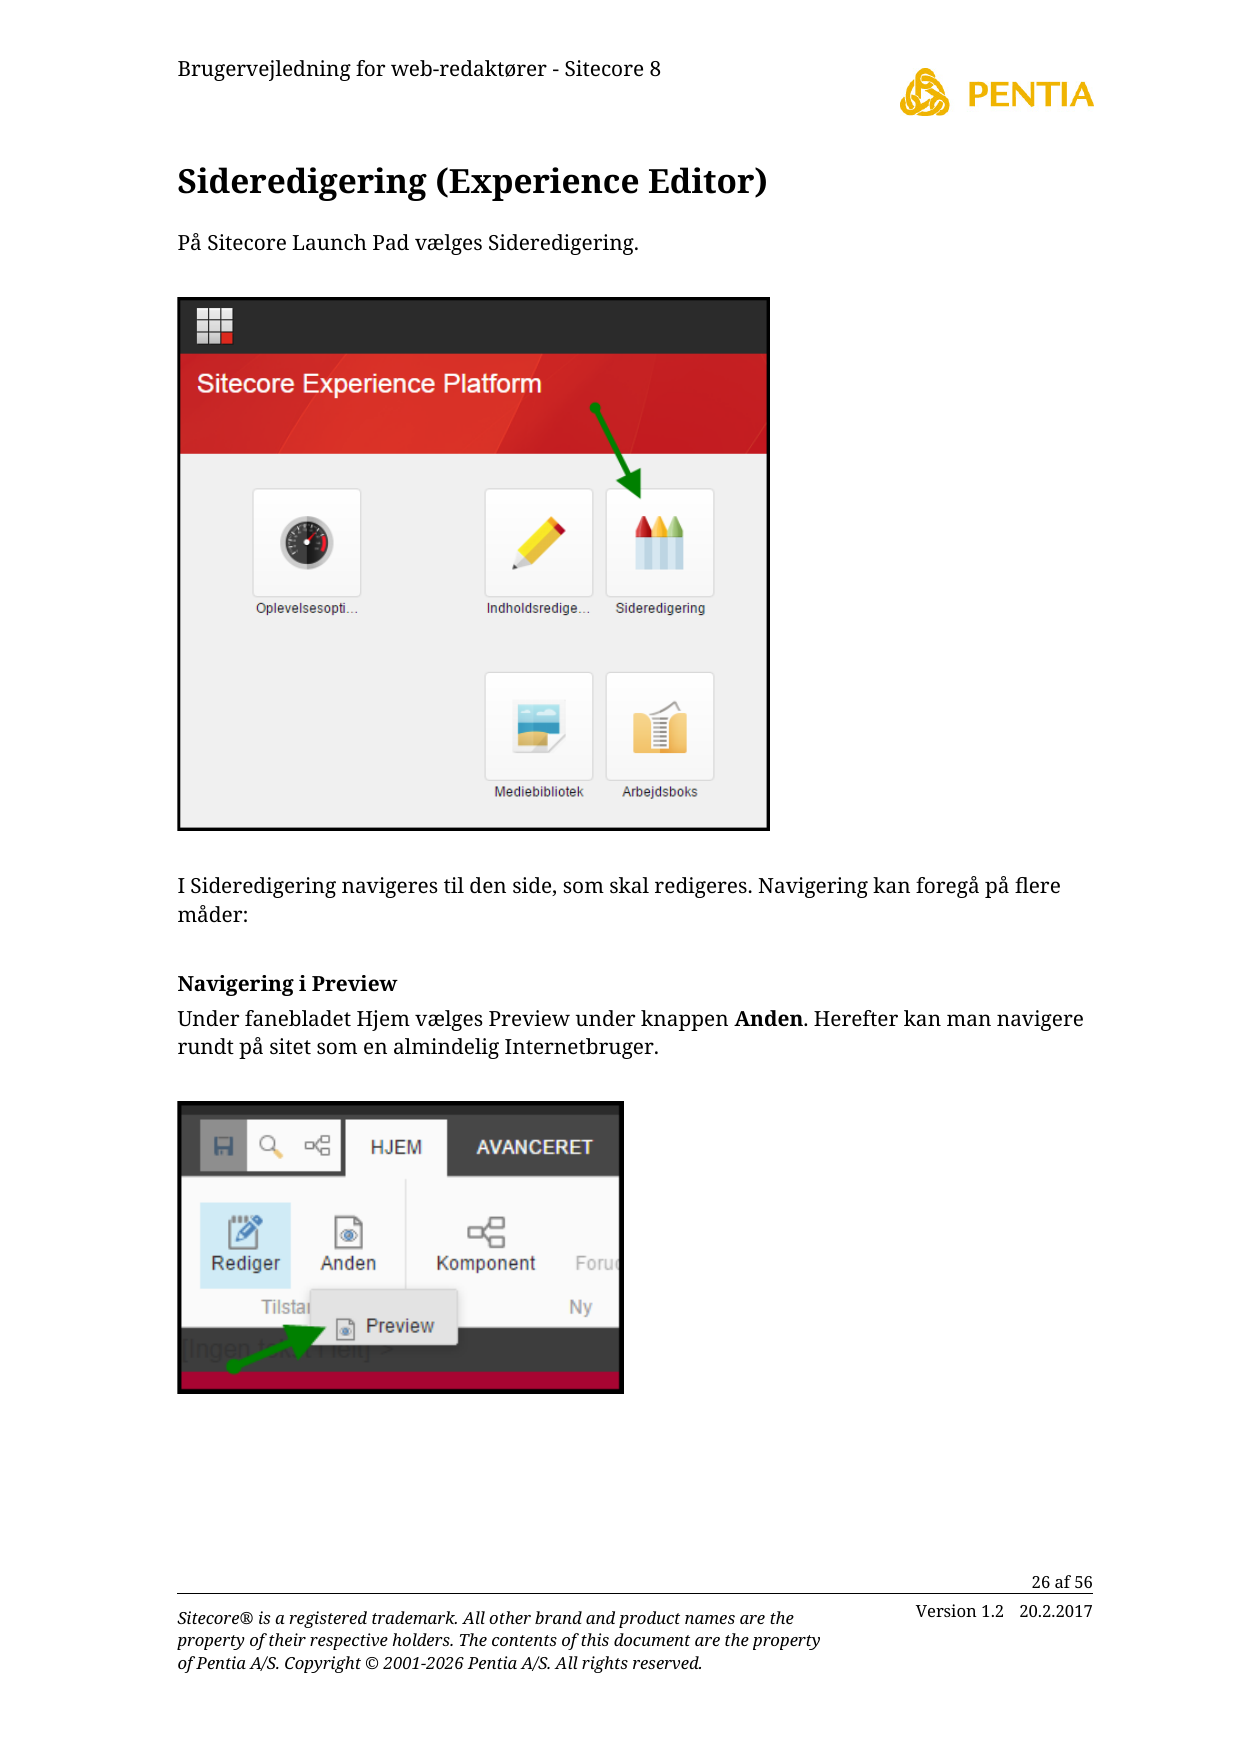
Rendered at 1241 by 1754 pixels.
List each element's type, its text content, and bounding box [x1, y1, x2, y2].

picture [177, 1101, 624, 1394]
text På Sitecore Launch Pad vælges Sideredigering. [177, 228, 1092, 257]
picture [177, 297, 770, 831]
subtitle Sideredigering (Experience Editor) [177, 158, 1092, 203]
text Navigering i Preview [177, 969, 1092, 998]
text I Sideredigering navigeres til den side, som skal redigeres. Navigering kan foregå på flere måder: [177, 872, 1092, 928]
picture [900, 68, 1094, 116]
text Under fanebladet Hjem vælges Preview under knappen Anden. Herefter kan man navigere rundt på sitet som en almindelig Internetbruger. [177, 1004, 1092, 1061]
